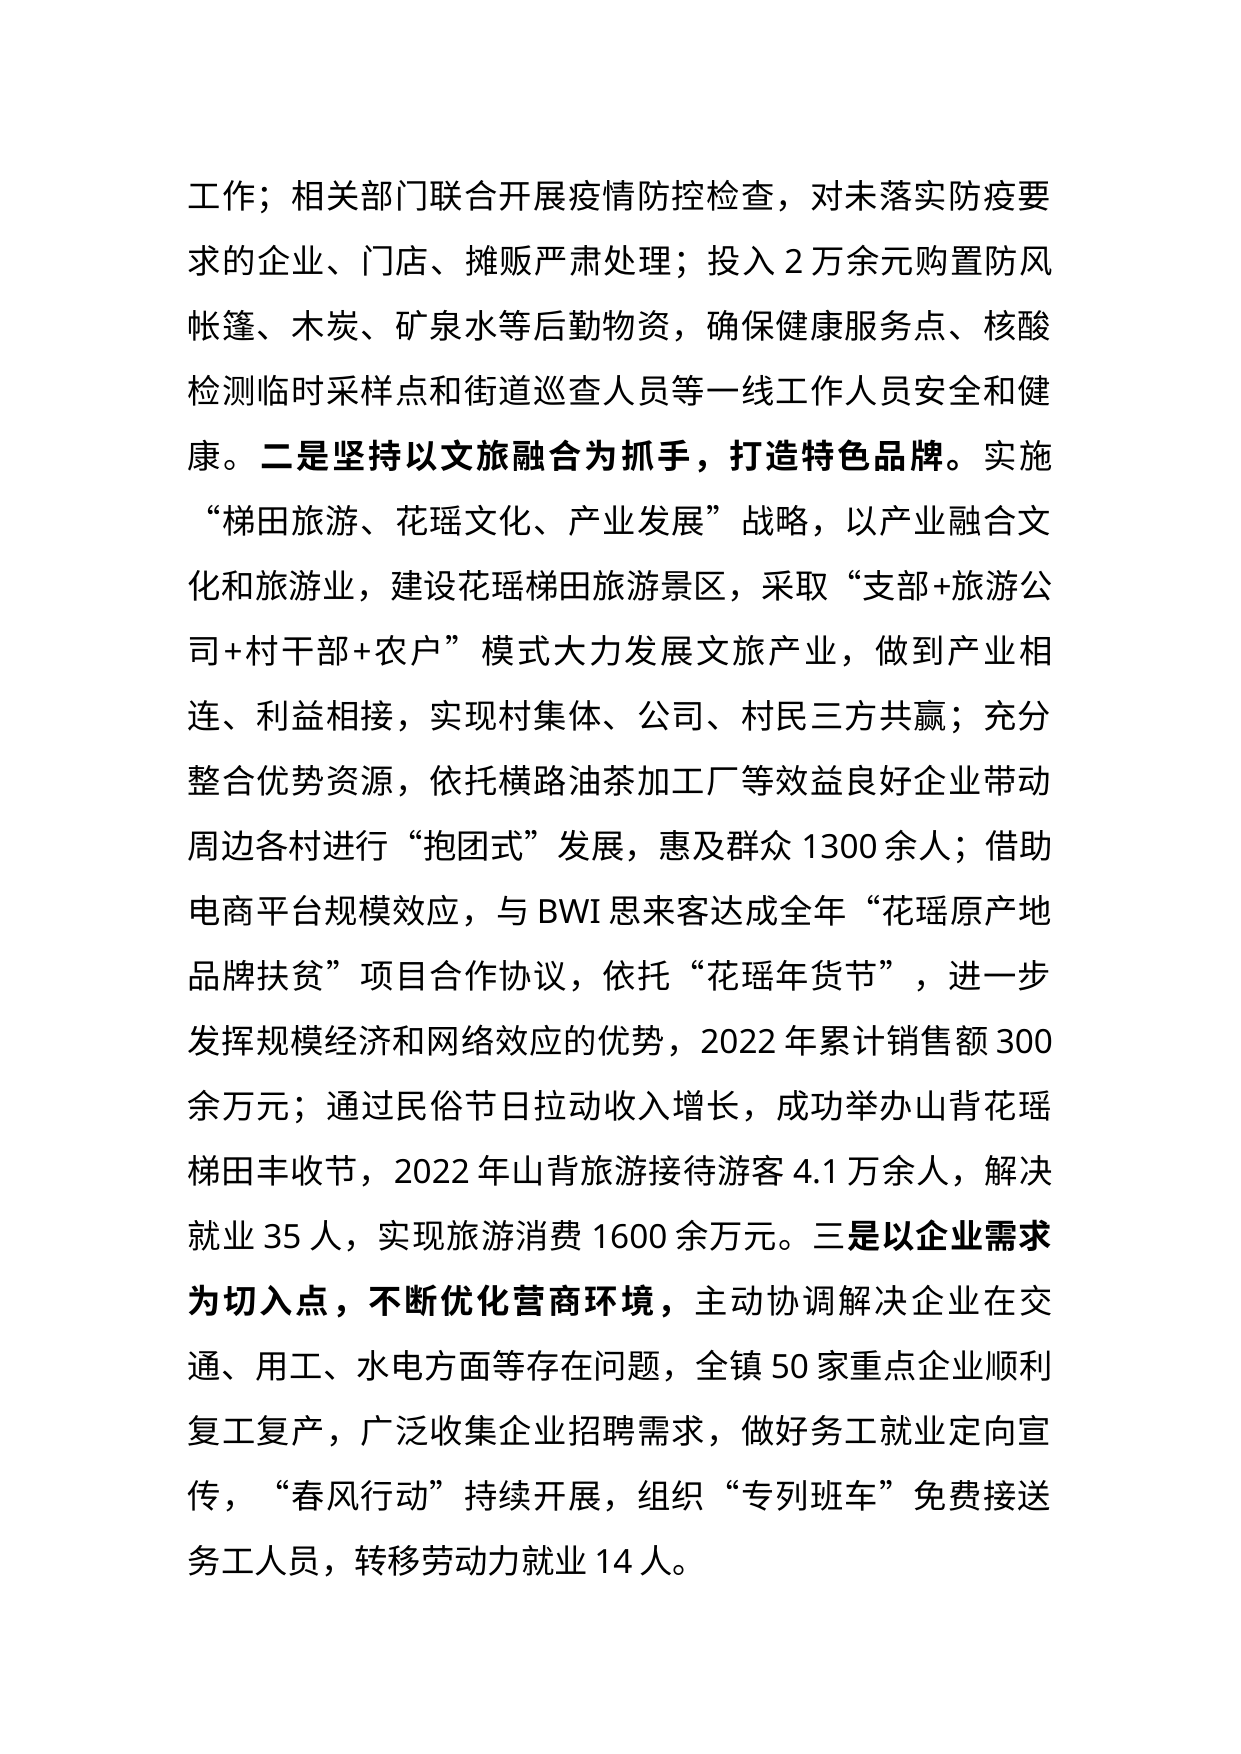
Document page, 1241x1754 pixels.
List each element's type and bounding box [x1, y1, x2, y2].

text [187, 162, 1053, 1592]
